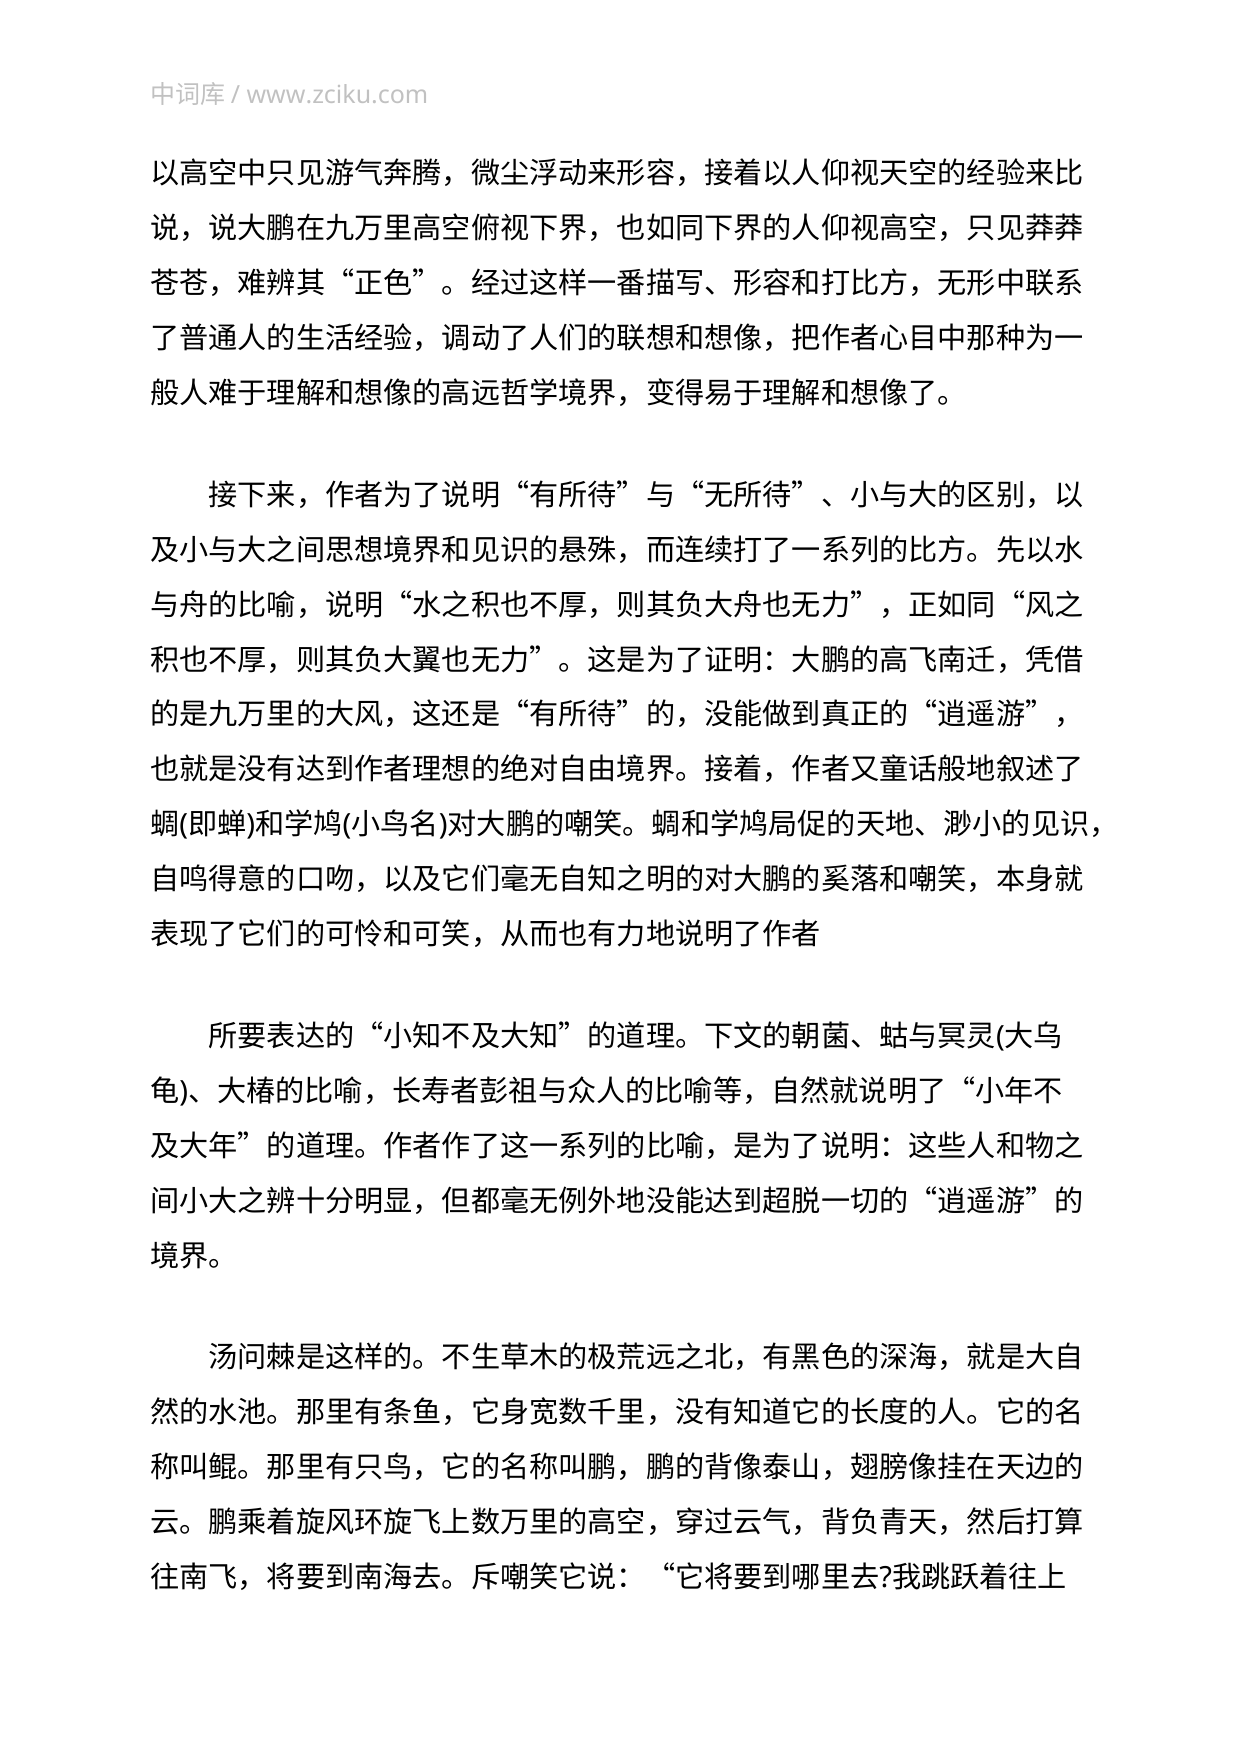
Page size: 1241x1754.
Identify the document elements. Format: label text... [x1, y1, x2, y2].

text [150, 1334, 1090, 1596]
text 所要表达的“小知不及大知”的道理。下文的朝菌、蛄与冥灵(大乌龟)、大椿的比喻，长寿者彭祖与众人的比喻等，自然就说明了“小年不及大年”的道理。作者作了这一系列的比喻，是为了说明：这些人和物之间小大之辨十分明显，但都毫无例外地没能达到超脱一切的“逍遥游”的境界。 [150, 1012, 1090, 1274]
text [150, 150, 1090, 412]
text 接下来，作者为了说明“有所待”与“无所待”、小与大的区别，以及小与大之间思想境界和见识的悬殊，而连续打了一系列的比方。先以水与舟的比喻，说明“水之积也不厚，则其负大舟也无力”，正如同“风之积也不厚，则其负大翼也无力”。这是为了证明：大鹏的高飞南迁，凭借的是九万里的大风，这还是“有所待”的，没能做到真正的“逍遥游”，也就是没有达到作者理想的绝对自由境界。接着，作者又童话般地叙述了蜩(即蝉)和学鸠(小鸟名)对大鹏的嘲笑。蜩和学鸠局促的天地、渺小的见识，自鸣得意的口吻，以及它们毫无自知之明的对大鹏的奚落和嘲笑，本身就表现了它们的可怜和可笑，从而也有力地说明了作者 [150, 471, 1090, 953]
